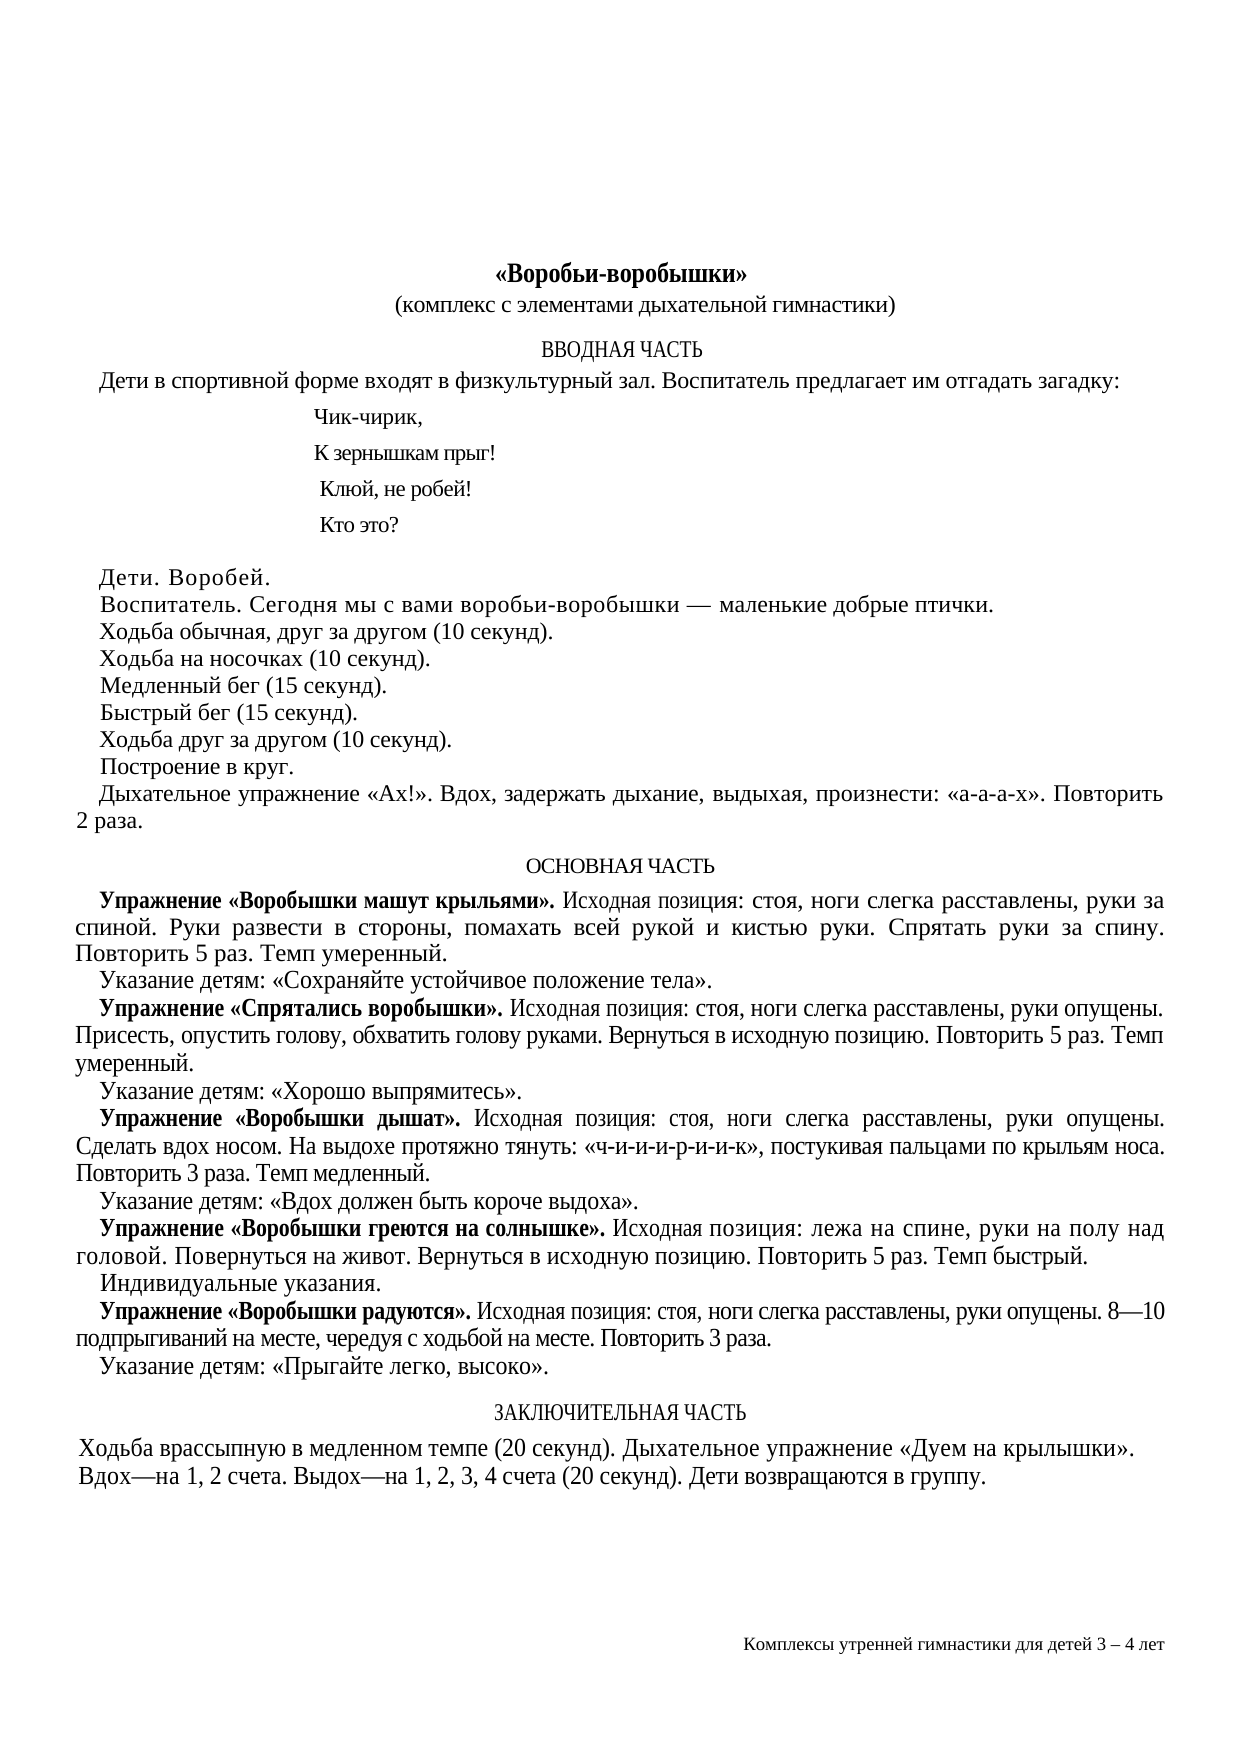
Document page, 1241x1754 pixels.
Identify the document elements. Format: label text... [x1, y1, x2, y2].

text Ходьба обычная, друг за другом (10 секунд). [99, 618, 1165, 645]
text Дыхательное упражнение «Ах!». Вдох, задержать дыхание, выдыхая, произнести: «а-а-а-х». Повторить 2 раза. [76, 780, 1164, 834]
text Построение в круг. [100, 753, 1165, 780]
text Упражнение «Воробышки дышат». Исходная позиция: стоя, ноги слегка расставлены, руки опущены. Сделать вдох носом. На выдохе протяжно тянуть: «ч-и-и-и-р-и-и-к», постукивая пальцами по крыльям носа. Повторить 3 раза. Темп медленный. [76, 1105, 1165, 1187]
text (комплекс с элементами дыхательной гимнастики) [126, 290, 1165, 317]
text Кто это? [313, 513, 981, 538]
text Ходьба врассыпную в медленном темпе (20 секунд). Дыхательное упражнение «Дуем на крылышки». Вдох—на 1, 2 счета. Выдох—на 1, 2, 3, 4 счета (20 секунд). Дети возвращаются в группу. [78, 1435, 1165, 1490]
text Упражнение «Воробышки греются на солнышке». Исходная позиция: лежа на спине, руки на полу над головой. Повернуться на живот. Вернуться в исходную позицию. Повторить 5 раз. Темп быстрый. [76, 1215, 1165, 1270]
text Указание детям: «Вдох должен быть короче выдоха». [99, 1187, 1165, 1215]
text Упражнение «Спрятались воробышки». Исходная позиция: стоя, ноги слегка расставлены, руки опущены. Присесть, опустить голову, обхватить голову руками. Вернуться в исходную позицию. Повторить 5 раз. Темп умеренный. [75, 994, 1164, 1077]
text Дети в спортивной форме входят в физкультурный зал. Воспитатель предлагает им отгадать загадку: [76, 366, 1165, 394]
text ЗАКЛЮЧИТЕЛЬНАЯ ЧАСТЬ [75, 1398, 1165, 1425]
text Клюй, не робей! [313, 477, 981, 502]
text Медленный бег (15 секунд). [100, 672, 1165, 699]
text Указание детям: «Сохраняйте устойчивое положение тела». [98, 967, 1165, 994]
text Упражнение «Воробышки машут крыльями». Исходная позиция: стоя, ноги слегка расставлены, руки за спиной. Руки развести в стороны, помахать всей рукой и кистью руки. Спрятать руки за спину. Повторить 5 раз. Темп умеренный. [75, 887, 1165, 967]
text Указание детям: «Прыгайте легко, высоко». [98, 1352, 1165, 1380]
text Дети. Воробей. [98, 564, 1165, 591]
text К зернышкам прыг! [313, 441, 981, 466]
text Индивидуальные указания. [100, 1270, 1165, 1297]
text «Воробьи-воробышки» [77, 256, 1165, 289]
text ВВОДНАЯ ЧАСТЬ [78, 335, 1165, 363]
text Воспитатель. Сегодня мы с вами воробьи-воробышки — маленькие добрые птички. [76, 591, 1165, 618]
text Ходьба на носочках (10 секунд). [99, 645, 1165, 672]
text Чик-чирик, [313, 405, 981, 430]
text ОСНОВНАЯ ЧАСТЬ [76, 853, 1165, 878]
text Указание детям: «Хорошо выпрямитесь». [99, 1077, 1165, 1105]
text Ходьба друг за другом (10 секунд). [99, 726, 1165, 753]
text Упражнение «Воробышки радуются». Исходная позиция: стоя, ноги слегка расставлены, руки опущены. 8—10 подпрыгиваний на месте, чередуя с ходьбой на месте. Повторить 3 раза. [76, 1297, 1165, 1352]
text Быстрый бег (15 секунд). [100, 699, 1165, 726]
